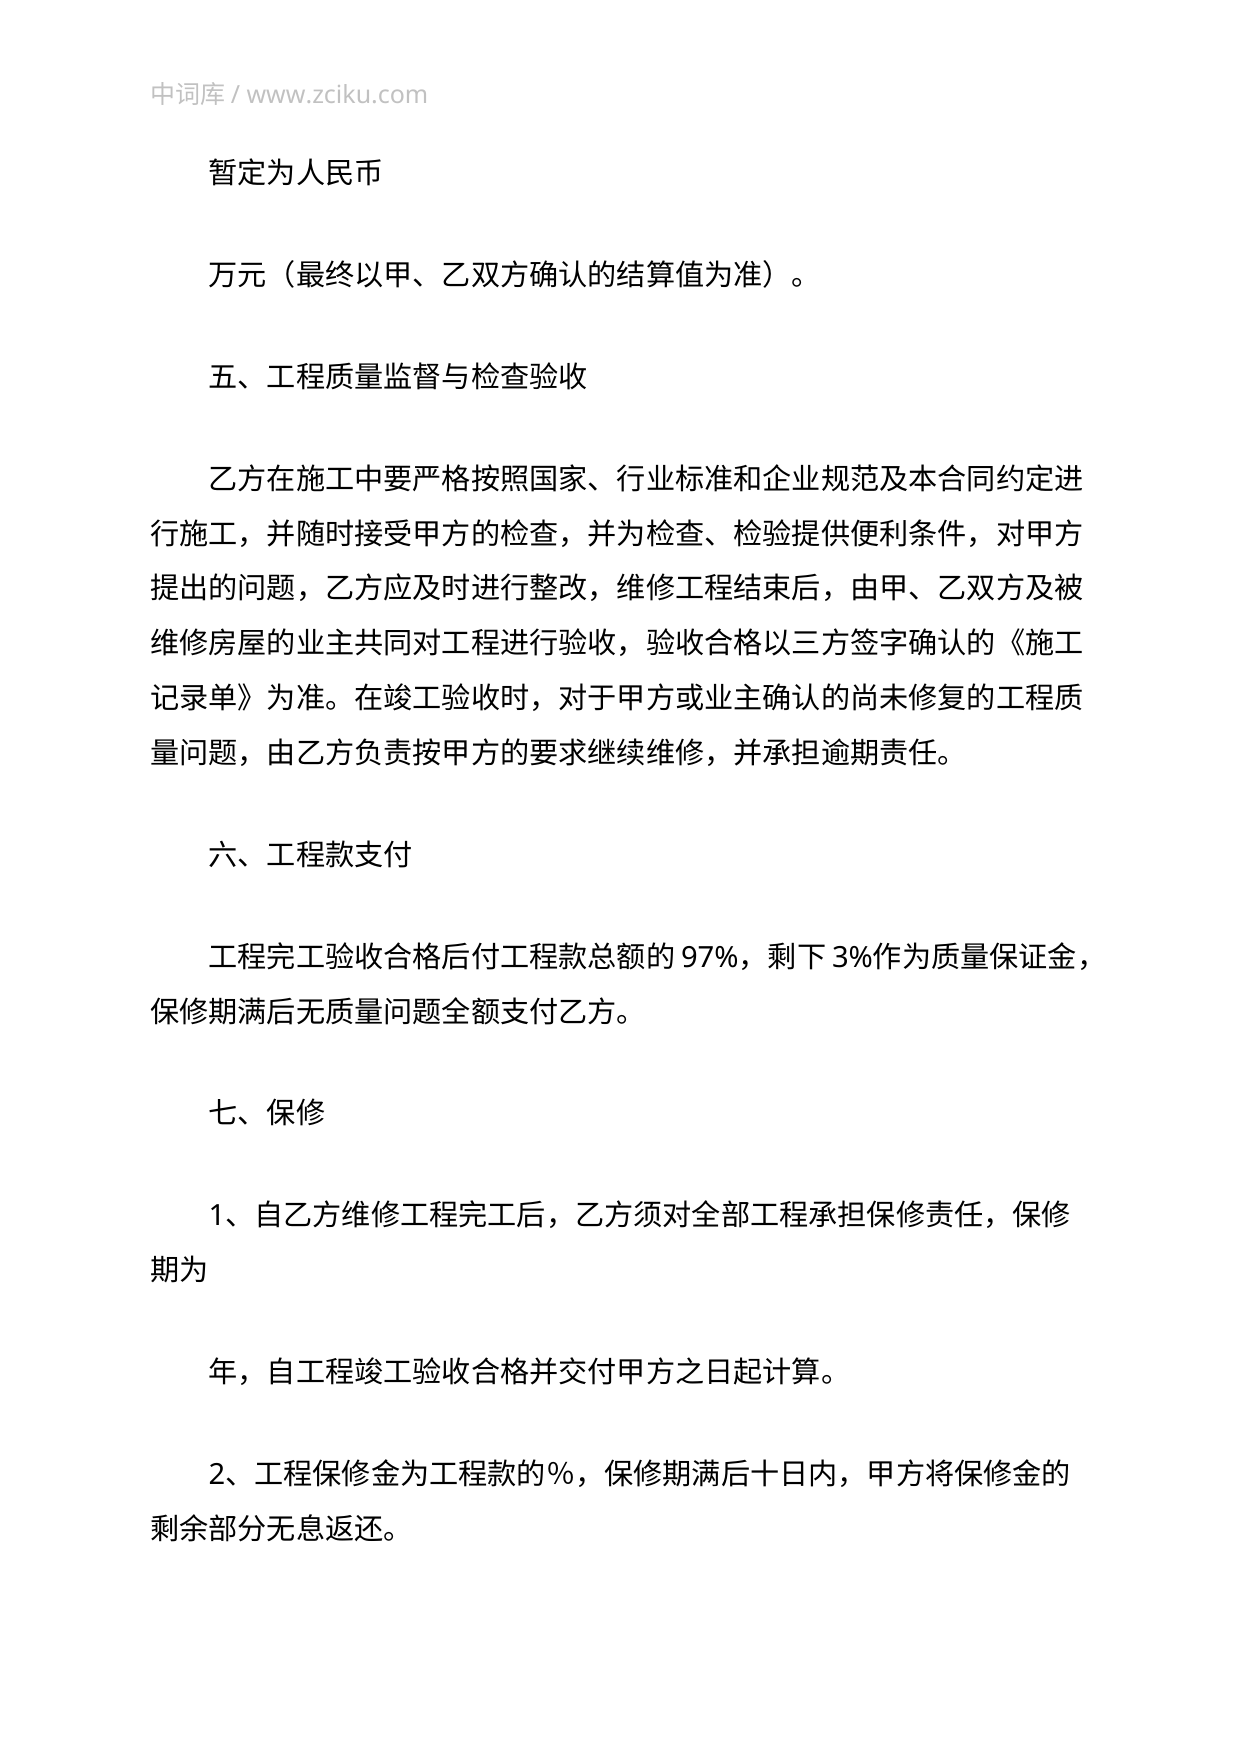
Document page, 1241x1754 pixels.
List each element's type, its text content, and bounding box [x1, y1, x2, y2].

text 六、工程款支付 [150, 832, 1090, 874]
text 万元（最终以甲、乙双方确认的结算值为准）。 [150, 252, 1090, 294]
text 乙方在施工中要严格按照国家、行业标准和企业规范及本合同约定进行施工，并随时接受甲方的检查，并为检查、检验提供便利条件，对甲方提出的问题，乙方应及时进行整改，维修工程结束后，由甲、乙双方及被维修房屋的业主共同对工程进行验收，验收合格以三方签字确认的《施工记录单》为准。在竣工验收时，对于甲方或业主确认的尚未修复的工程质量问题，由乙方负责按甲方的要求继续维修，并承担逾期责任。 [150, 455, 1090, 772]
text 五、工程质量监督与检查验收 [150, 353, 1090, 396]
text 七、保修 [150, 1090, 1090, 1132]
text 工程完工验收合格后付工程款总额的97%，剩下3%作为质量保证金，保修期满后无质量问题全额支付乙方。 [150, 933, 1090, 1031]
text 暂定为人民币 [150, 150, 1090, 192]
text 1、自乙方维修工程完工后，乙方须对全部工程承担保修责任，保修期为 [150, 1192, 1090, 1289]
text 年，自工程竣工验收合格并交付甲方之日起计算。 [150, 1349, 1090, 1391]
text 2、工程保修金为工程款的％，保修期满后十日内，甲方将保修金的剩余部分无息返还。 [150, 1450, 1090, 1548]
